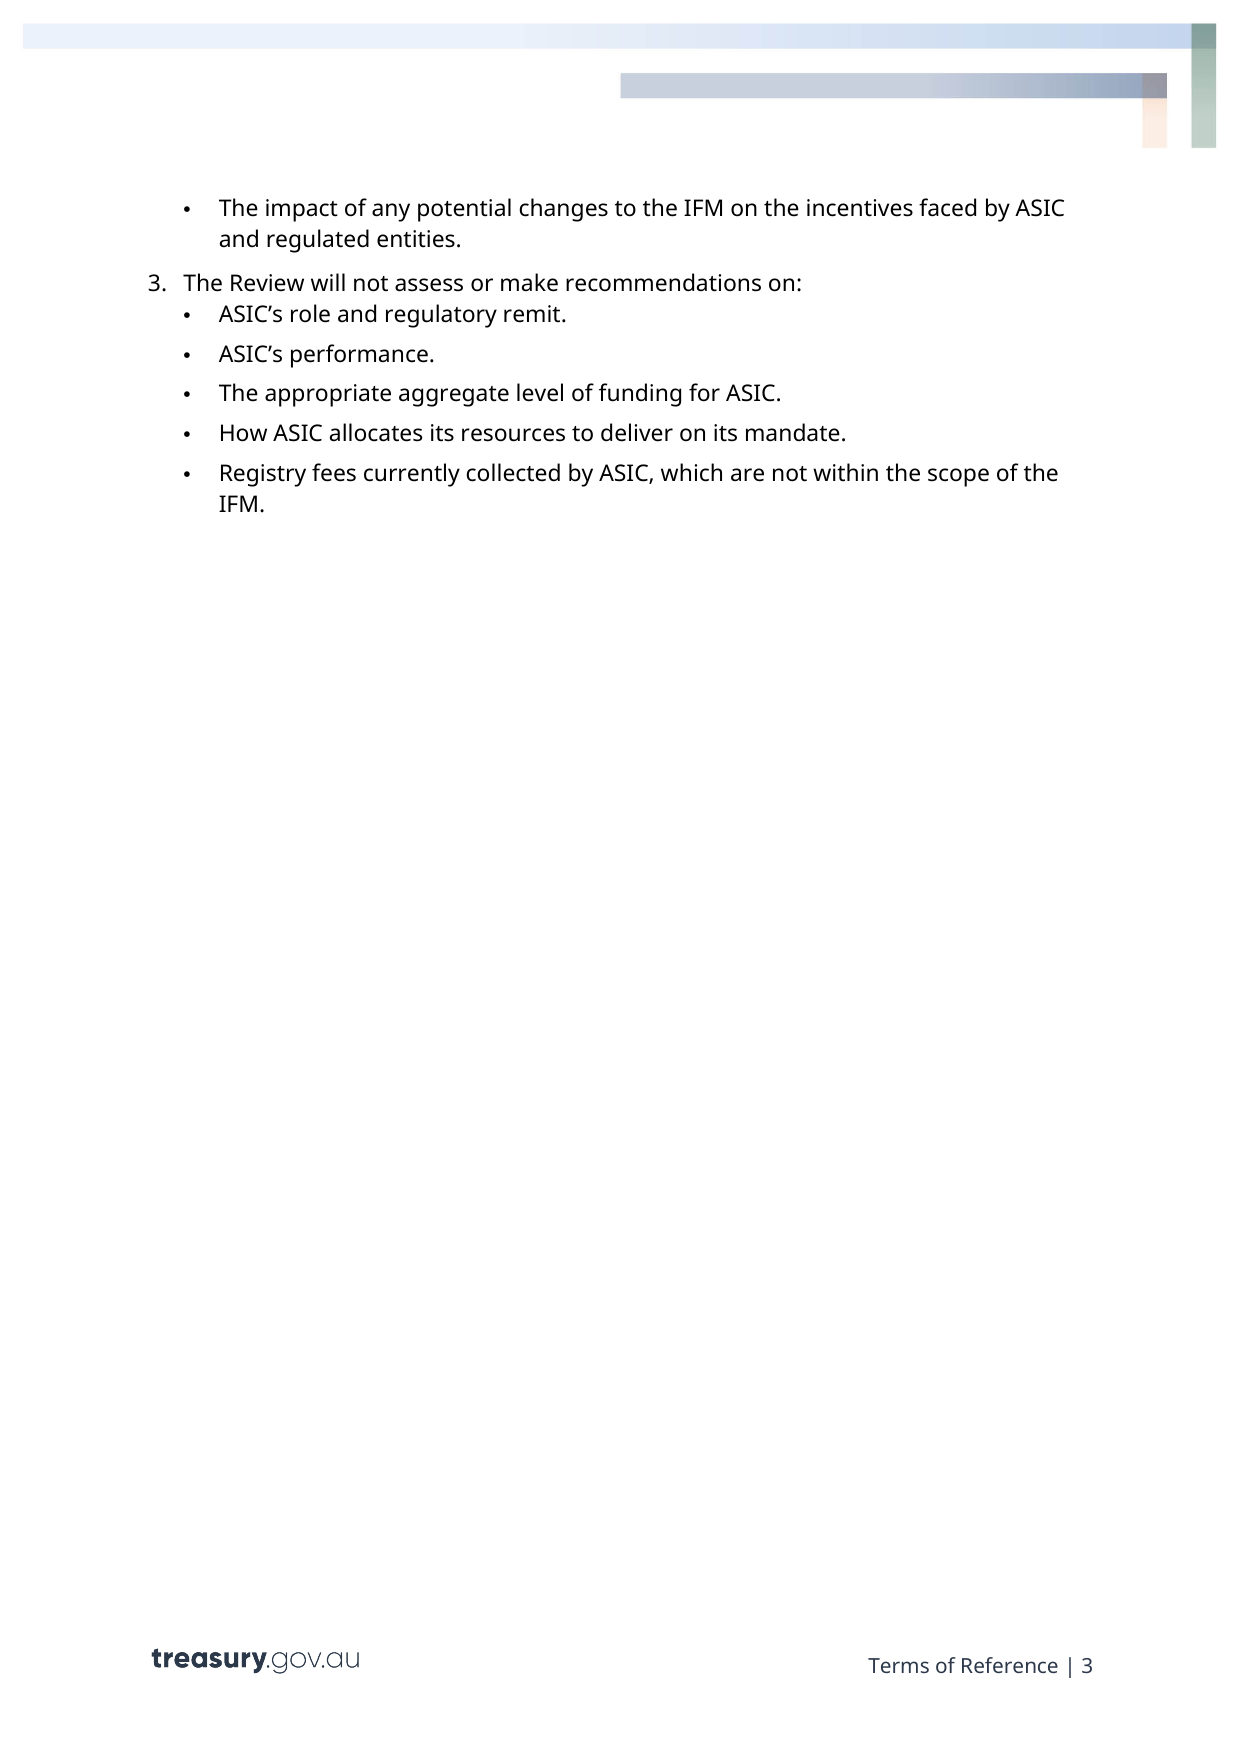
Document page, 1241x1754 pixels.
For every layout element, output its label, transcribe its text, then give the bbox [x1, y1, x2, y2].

list How ASIC allocates its resources to deliver on its mandate. [183, 417, 1092, 448]
picture [147, 1641, 365, 1674]
list ASIC’s role and regulatory remit. [183, 298, 1092, 329]
picture [0, 0, 1241, 172]
list ASIC’s performance. [183, 338, 1092, 369]
list The impact of any potential changes to the IFM on the incentives faced by ASIC and regulated entities. [183, 192, 1092, 254]
list Registry fees currently collected by ASIC, which are not within the scope of the IFM. [183, 457, 1092, 519]
list The appropriate aggregate level of funding for ASIC. [183, 377, 1092, 409]
list The Review will not assess or make recommendations on: [148, 267, 1092, 298]
